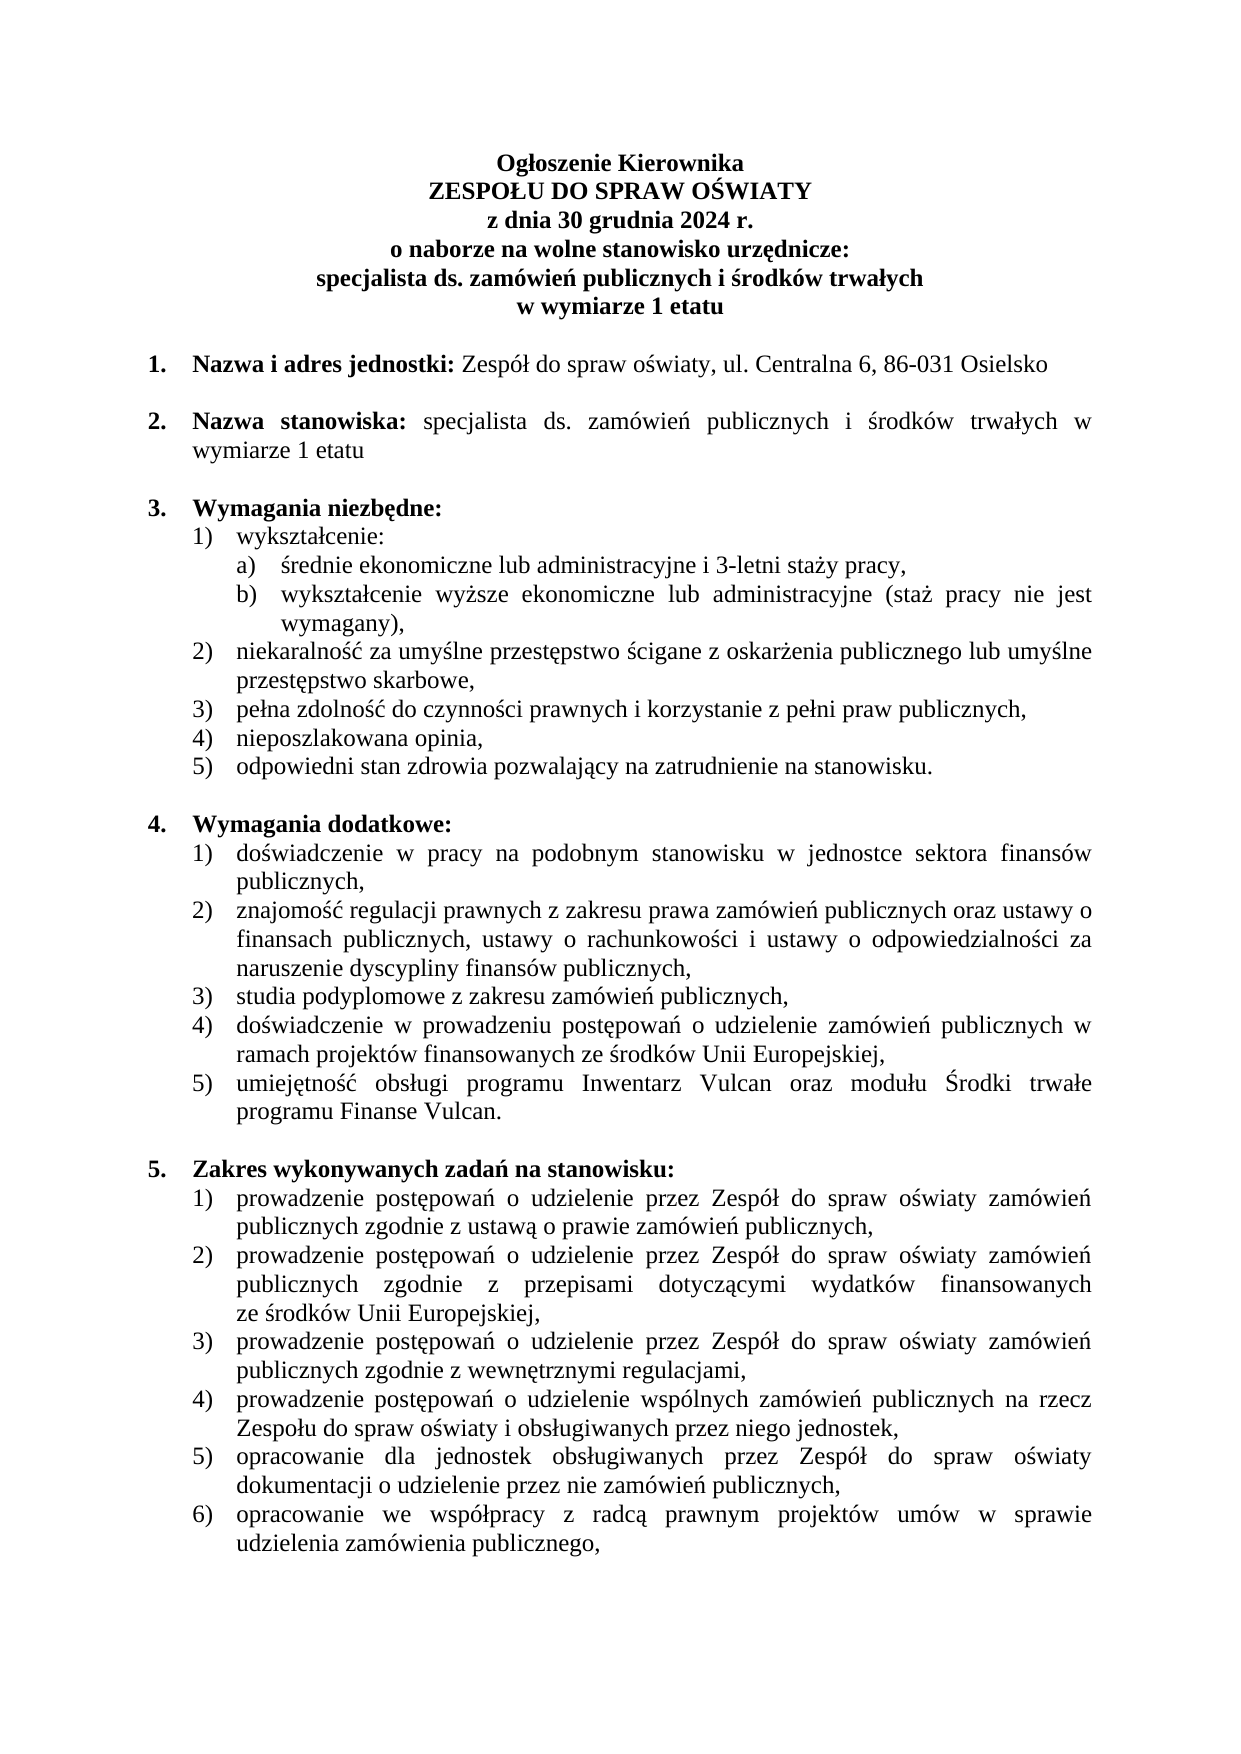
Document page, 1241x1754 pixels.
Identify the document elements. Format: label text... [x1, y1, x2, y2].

text 4. Wymagania dodatkowe: [148, 809, 1093, 838]
text 5) umiejętność obsługi programu Inwentarz Vulcan oraz modułu Środki trwałe programu Finanse Vulcan. [192, 1068, 1093, 1125]
text 6) opracowanie we współpracy z radcą prawnym projektów umów w sprawie udzielenia zamówienia publicznego, [192, 1499, 1093, 1556]
text o naborze na wolne stanowisko urzędnicze: [148, 234, 1093, 263]
text Ogłoszenie Kierownika [148, 148, 1093, 176]
text 1. Nazwa i adres jednostki: Zespół do spraw oświaty, ul. Centralna 6, 86-031 Osielsko [148, 349, 1093, 378]
text 1) prowadzenie postępowań o udzielenie przez Zespół do spraw oświaty zamówień publicznych zgodnie z ustawą o prawie zamówień publicznych, [192, 1183, 1093, 1240]
text 5) odpowiedni stan zdrowia pozwalający na zatrudnienie na stanowisku. [192, 751, 1093, 780]
text a) średnie ekonomiczne lub administracyjne i 3-letni staży pracy, [236, 550, 1093, 579]
text w wymiarze 1 etatu [148, 291, 1093, 320]
text 3. Wymagania niezbędne: [148, 493, 1093, 521]
text specjalista ds. zamówień publicznych i środków trwałych [148, 263, 1093, 291]
text 3) studia podyplomowe z zakresu zamówień publicznych, [192, 981, 1093, 1010]
text 4) prowadzenie postępowań o udzielenie wspólnych zamówień publicznych na rzecz Zespołu do spraw oświaty i obsługiwanych przez niego jednostek, [192, 1384, 1093, 1441]
text b) wykształcenie wyższe ekonomiczne lub administracyjne (staż pracy nie jest wymagany), [236, 579, 1093, 636]
text 1) doświadczenie w pracy na podobnym stanowisku w jednostce sektora finansów publicznych, [192, 838, 1093, 895]
text 2. Nazwa stanowiska: specjalista ds. zamówień publicznych i środków trwałych w wymiarze 1 etatu [148, 406, 1093, 464]
text 4) nieposzlakowana opinia, [192, 723, 1093, 751]
text ZESPOŁU DO SPRAW OŚWIATY [148, 176, 1093, 205]
text 2) niekaralność za umyślne przestępstwo ścigane z oskarżenia publicznego lub umyślne przestępstwo skarbowe, [192, 636, 1093, 694]
text 1) wykształcenie: [192, 521, 1093, 550]
text 4) doświadczenie w prowadzeniu postępowań o udzielenie zamówień publicznych w ramach projektów finansowanych ze środków Unii Europejskiej, [192, 1010, 1093, 1068]
text 3) pełna zdolność do czynności prawnych i korzystanie z pełni praw publicznych, [192, 694, 1093, 723]
text 2) znajomość regulacji prawnych z zakresu prawa zamówień publicznych oraz ustawy o finansach publicznych, ustawy o rachunkowości i ustawy o odpowiedzialności za naruszenie dyscypliny finansów publicznych, [192, 895, 1093, 981]
text 5) opracowanie dla jednostek obsługiwanych przez Zespół do spraw oświaty dokumentacji o udzielenie przez nie zamówień publicznych, [192, 1441, 1093, 1499]
text 2) prowadzenie postępowań o udzielenie przez Zespół do spraw oświaty zamówień publicznych zgodnie z przepisami dotyczącymi wydatków finansowanych ze środków Unii Europejskiej, [192, 1240, 1093, 1326]
text z dnia 30 grudnia 2024 r. [148, 205, 1093, 234]
text 5. Zakres wykonywanych zadań na stanowisku: [148, 1154, 1093, 1183]
text 3) prowadzenie postępowań o udzielenie przez Zespół do spraw oświaty zamówień publicznych zgodnie z wewnętrznymi regulacjami, [192, 1326, 1093, 1384]
